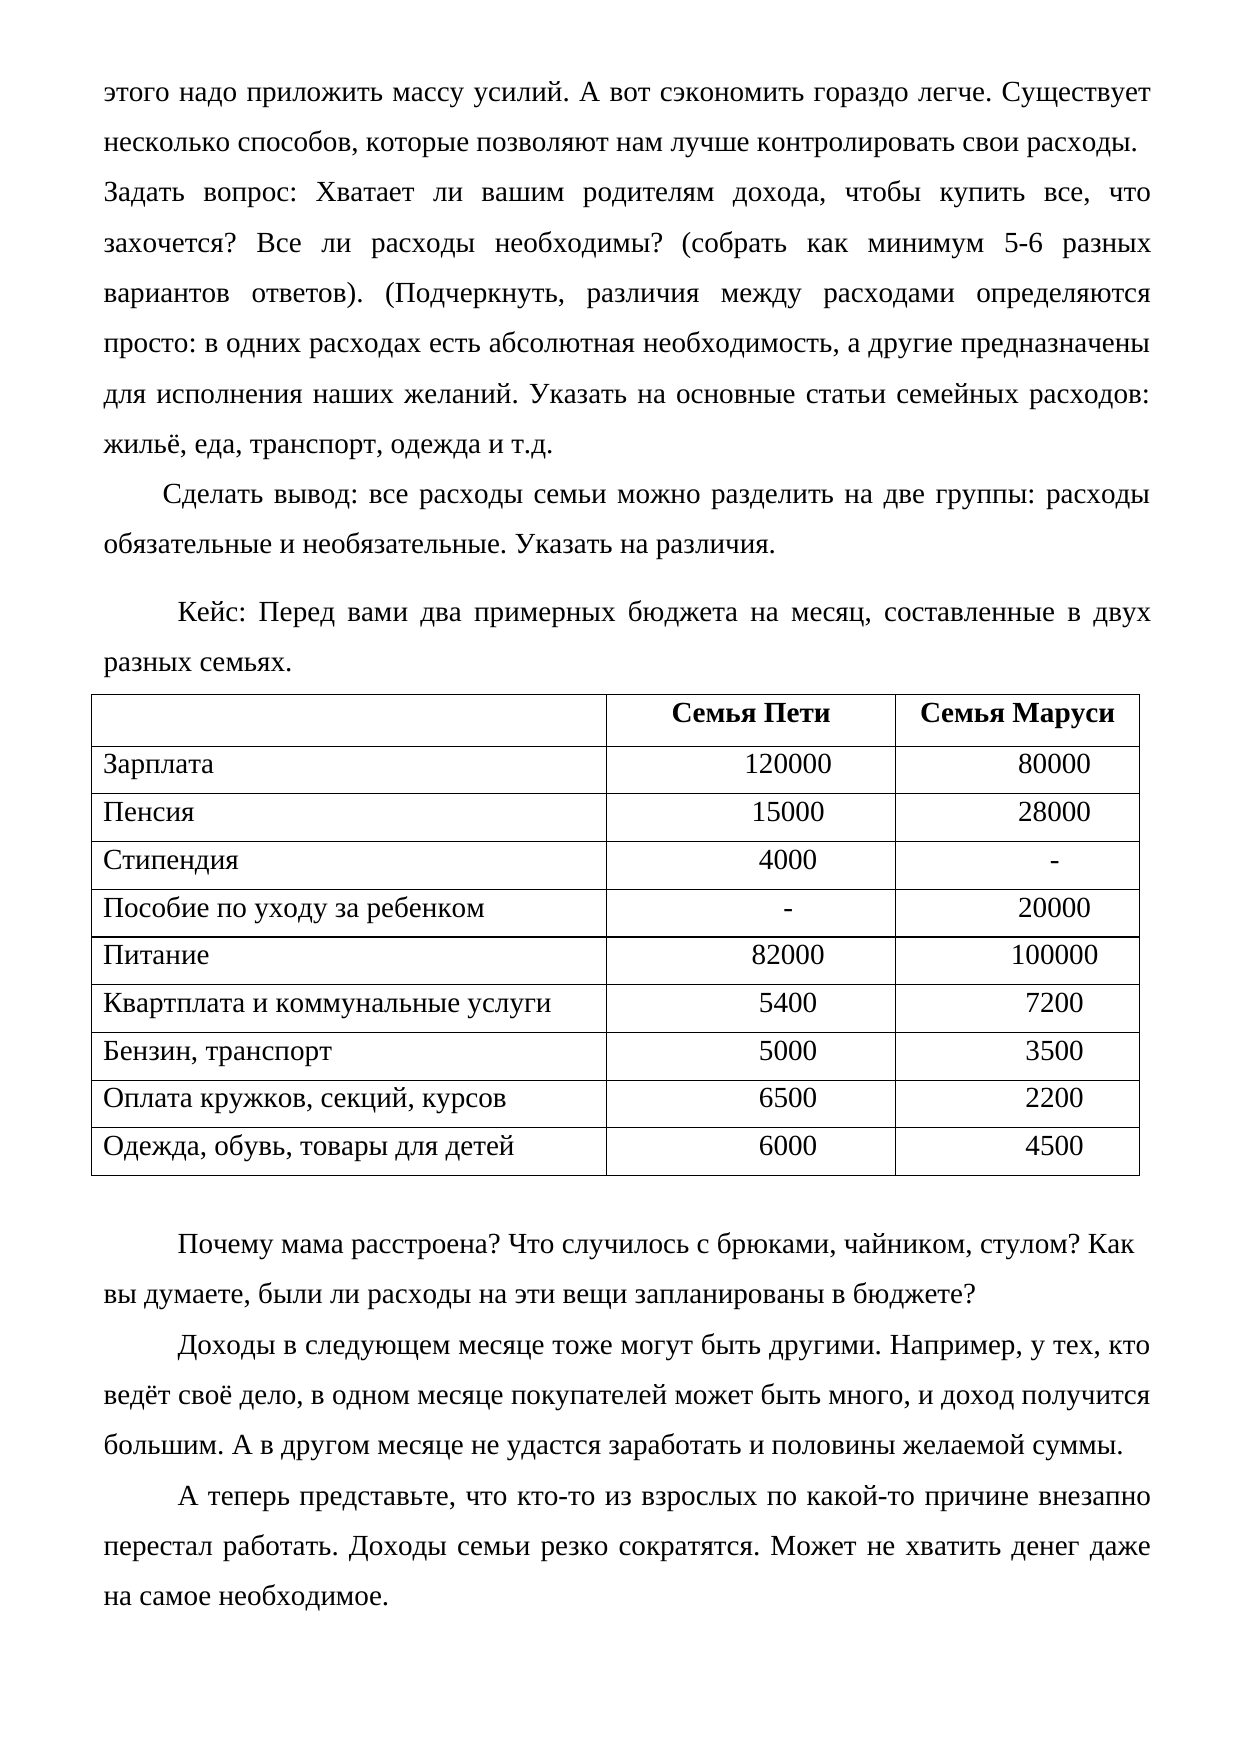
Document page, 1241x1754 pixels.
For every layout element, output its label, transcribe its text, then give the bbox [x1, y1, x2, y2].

text Кейс: Перед вами два примерных бюджета на месяц, составленные в двух разных семьях. [103, 594, 1152, 677]
table_header Семья Пети [607, 695, 895, 746]
table_cell 82000 [607, 938, 895, 984]
list Сделать вывод: все расходы семьи можно разделить на две группы: расходы обязательные и необязательные. Указать на различия. [103, 476, 1152, 560]
text Почему мама расстроена? Что случилось с брюками, чайником, стулом? Как вы думаете, были ли расходы на эти вещи запланированы в бюджете? [103, 1226, 1152, 1310]
table_cell - [607, 890, 895, 936]
table_cell - [896, 842, 1139, 889]
table_cell 7200 [896, 985, 1139, 1032]
table_cell Стипендия [92, 842, 606, 889]
table_cell 6000 [607, 1128, 895, 1175]
table_cell 100000 [896, 938, 1139, 984]
table_cell 20000 [896, 890, 1139, 936]
table_cell 15000 [607, 794, 895, 841]
table_header Семья Маруси [896, 695, 1139, 746]
table_cell 28000 [896, 794, 1139, 841]
table_cell Одежда, обувь, товары для детей [92, 1128, 606, 1175]
table_cell 3500 [896, 1033, 1139, 1079]
table_cell Оплата кружков, секций, курсов [92, 1081, 606, 1127]
list Задать вопрос: Хватает ли вашим родителям дохода, чтобы купить все, что захочется? Все ли расходы необходимы? (собрать как минимум 5-6 разных вариантов ответов). (Подчеркнуть, различия между расходами определяются просто: в одних расходах есть абсолютная необходимость, а другие предназначены для исполнения наших желаний. Указать на основные статьи семейных расходов: жильё, еда, транспорт, одежда и т.д. [103, 174, 1152, 459]
table_cell 4000 [607, 842, 895, 889]
table_cell Пособие по уходу за ребенком [92, 890, 606, 936]
table_cell 5400 [607, 985, 895, 1032]
table_cell Зарплата [92, 747, 606, 793]
table_cell 5000 [607, 1033, 895, 1079]
text Доходы в следующем месяце тоже могут быть другими. Например, у тех, кто ведёт своё дело, в одном месяце покупателей может быть много, и доход получится большим. А в другом месяце не удастся заработать и половины желаемой суммы. [103, 1327, 1152, 1461]
table_cell 6500 [607, 1081, 895, 1127]
table_cell 4500 [896, 1128, 1139, 1175]
table_cell 2200 [896, 1081, 1139, 1127]
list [103, 74, 1152, 158]
table_cell Питание [92, 938, 606, 984]
table_cell Квартплата и коммунальные услуги [92, 985, 606, 1032]
table_cell 120000 [607, 747, 895, 793]
text А теперь представьте, что кто-то из взрослых по какой-то причине внезапно перестал работать. Доходы семьи резко сократятся. Может не хватить денег даже на самое необходимое. [103, 1478, 1152, 1612]
table_header [92, 695, 606, 746]
table_cell Бензин, транспорт [92, 1033, 606, 1079]
table_cell 80000 [896, 747, 1139, 793]
table_cell Пенсия [92, 794, 606, 841]
